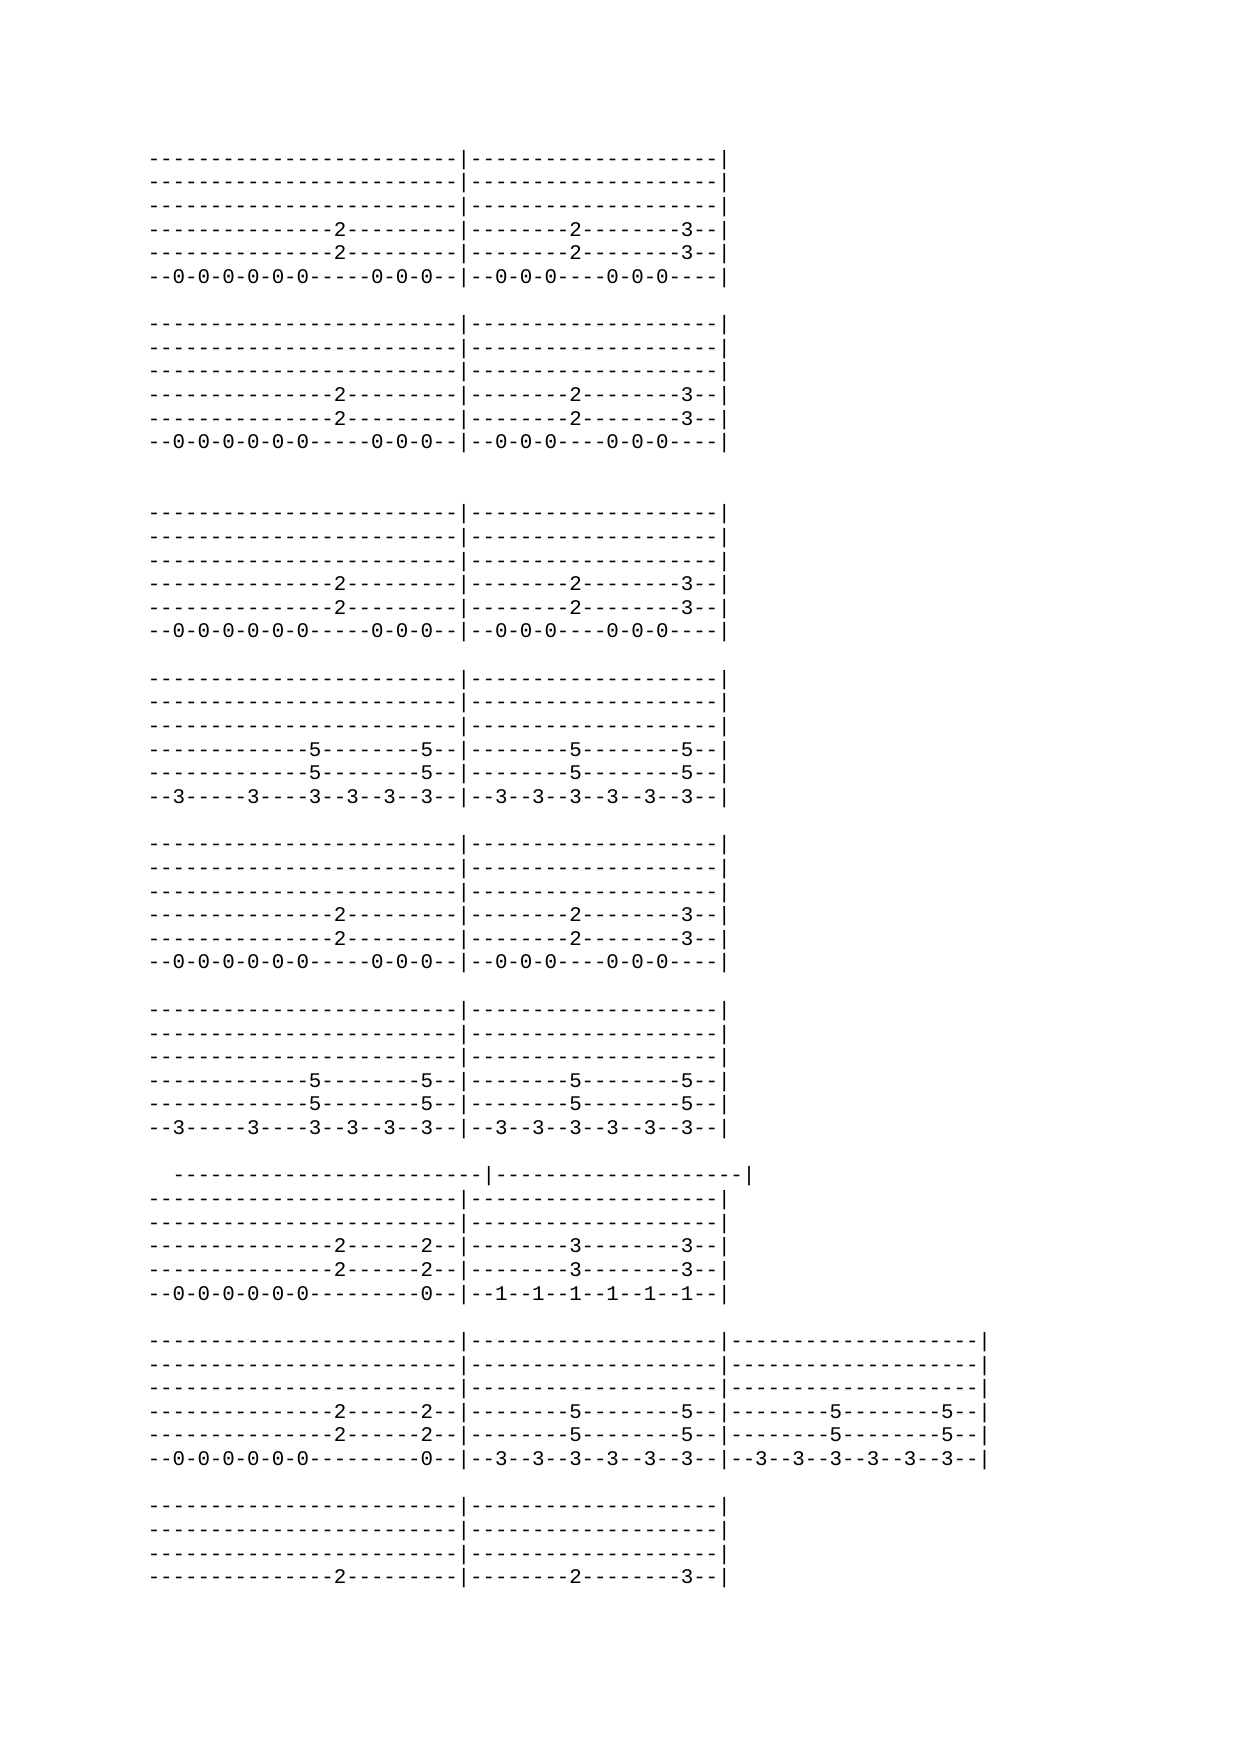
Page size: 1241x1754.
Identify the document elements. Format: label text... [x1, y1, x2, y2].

text -------------------------|--------------------| [148, 1519, 1093, 1543]
text -------------------------|--------------------|--------------------| [148, 1377, 1093, 1401]
text -------------------------|--------------------| [148, 1495, 1093, 1519]
text -------------------------|--------------------| [148, 1022, 1093, 1046]
text ---------------2------2--|--------3--------3--| [148, 1259, 1093, 1283]
text -------------------------|--------------------| [148, 881, 1093, 904]
text -------------------------|--------------------| [148, 502, 1093, 526]
text --0-0-0-0-0-0---------0--|--1--1--1--1--1--1--| [148, 1283, 1093, 1306]
text -------------------------|--------------------| [148, 857, 1093, 881]
text -------------------------|--------------------| [148, 715, 1093, 739]
text -------------5--------5--|--------5--------5--| [148, 762, 1093, 786]
text ---------------2---------|--------2--------3--| [148, 597, 1093, 621]
text -------------------------|--------------------| [148, 1212, 1093, 1235]
text -------------5--------5--|--------5--------5--| [148, 739, 1093, 762]
text ---------------2---------|--------2--------3--| [148, 218, 1093, 242]
text -------------------------|--------------------| [148, 1543, 1093, 1566]
text -------------------------|--------------------| [148, 526, 1093, 549]
text -------------5--------5--|--------5--------5--| [148, 1093, 1093, 1117]
text -------------------------|--------------------| [148, 313, 1093, 337]
text -------------------------|--------------------|--------------------| [148, 1353, 1093, 1377]
text ---------------2------2--|--------3--------3--| [148, 1235, 1093, 1259]
text -------------------------|--------------------| [148, 549, 1093, 573]
text ---------------2---------|--------2--------3--| [148, 384, 1093, 408]
text -------------------------|--------------------| [148, 195, 1093, 218]
text -------------------------|--------------------|--------------------| [148, 1330, 1093, 1353]
text -------------------------|--------------------| [148, 691, 1093, 715]
text ---------------2---------|--------2--------3--| [148, 928, 1093, 952]
text -------------5--------5--|--------5--------5--| [148, 1070, 1093, 1093]
text --3-----3----3--3--3--3--|--3--3--3--3--3--3--| [148, 1117, 1093, 1141]
text --0-0-0-0-0-0-----0-0-0--|--0-0-0----0-0-0----| [148, 621, 1093, 644]
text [148, 1566, 1093, 1590]
text ---------------2------2--|--------5--------5--|--------5--------5--| [148, 1401, 1093, 1424]
text ---------------2---------|--------2--------3--| [148, 904, 1093, 928]
text -------------------------|--------------------| [148, 1188, 1093, 1212]
text ---------------2---------|--------2--------3--| [148, 242, 1093, 266]
text --0-0-0-0-0-0-----0-0-0--|--0-0-0----0-0-0----| [148, 431, 1093, 455]
text --3-----3----3--3--3--3--|--3--3--3--3--3--3--| [148, 786, 1093, 810]
text -------------------------|--------------------| [148, 148, 1093, 171]
text -------------------------|--------------------| [148, 1164, 1093, 1188]
text -------------------------|--------------------| [148, 171, 1093, 195]
text -------------------------|--------------------| [148, 360, 1093, 384]
text -------------------------|--------------------| [148, 668, 1093, 691]
text ---------------2---------|--------2--------3--| [148, 408, 1093, 431]
text --0-0-0-0-0-0-----0-0-0--|--0-0-0----0-0-0----| [148, 266, 1093, 289]
text -------------------------|--------------------| [148, 999, 1093, 1022]
text -------------------------|--------------------| [148, 1046, 1093, 1070]
text --0-0-0-0-0-0-----0-0-0--|--0-0-0----0-0-0----| [148, 952, 1093, 975]
text --0-0-0-0-0-0---------0--|--3--3--3--3--3--3--|--3--3--3--3--3--3--| [148, 1448, 1093, 1472]
text -------------------------|--------------------| [148, 833, 1093, 857]
text ---------------2---------|--------2--------3--| [148, 573, 1093, 597]
text -------------------------|--------------------| [148, 337, 1093, 360]
text ---------------2------2--|--------5--------5--|--------5--------5--| [148, 1424, 1093, 1448]
